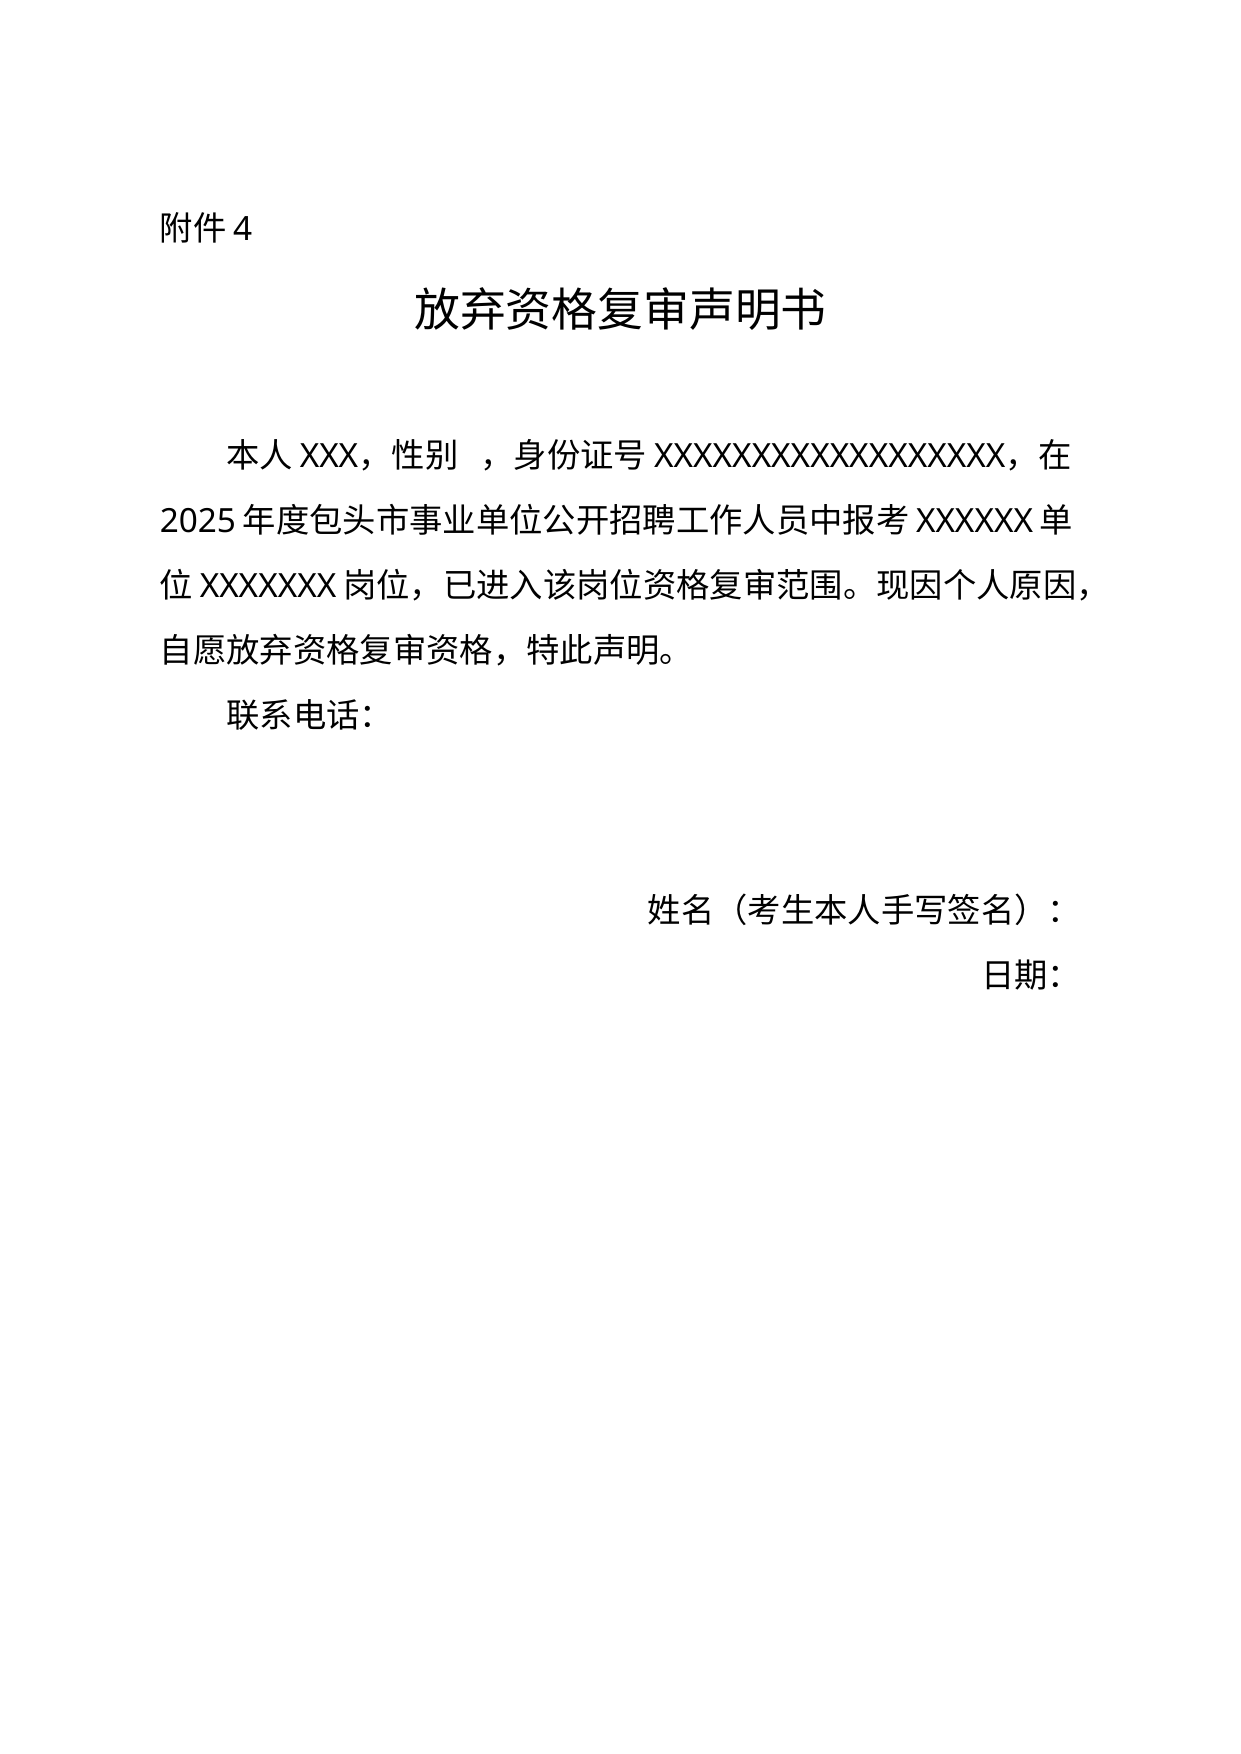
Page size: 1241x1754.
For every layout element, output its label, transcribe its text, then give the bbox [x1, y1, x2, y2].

text 放弃资格复审声明书 [159, 258, 1081, 356]
text 日期： [159, 941, 1081, 1006]
text 姓名（考生本人手写签名）： [159, 876, 1081, 941]
text 本人XXX，性别 ，身份证号XXXXXXXXXXXXXXXXXX，在2025年度包头市事业单位公开招聘工作人员中报考XXXXXX单位XXXXXXX岗位，已进入该岗位资格复审范围。现因个人原因，自愿放弃资格复审资格，特此声明。 [159, 421, 1081, 681]
text 附件4 [159, 193, 1081, 258]
text 联系电话： [159, 681, 1081, 746]
